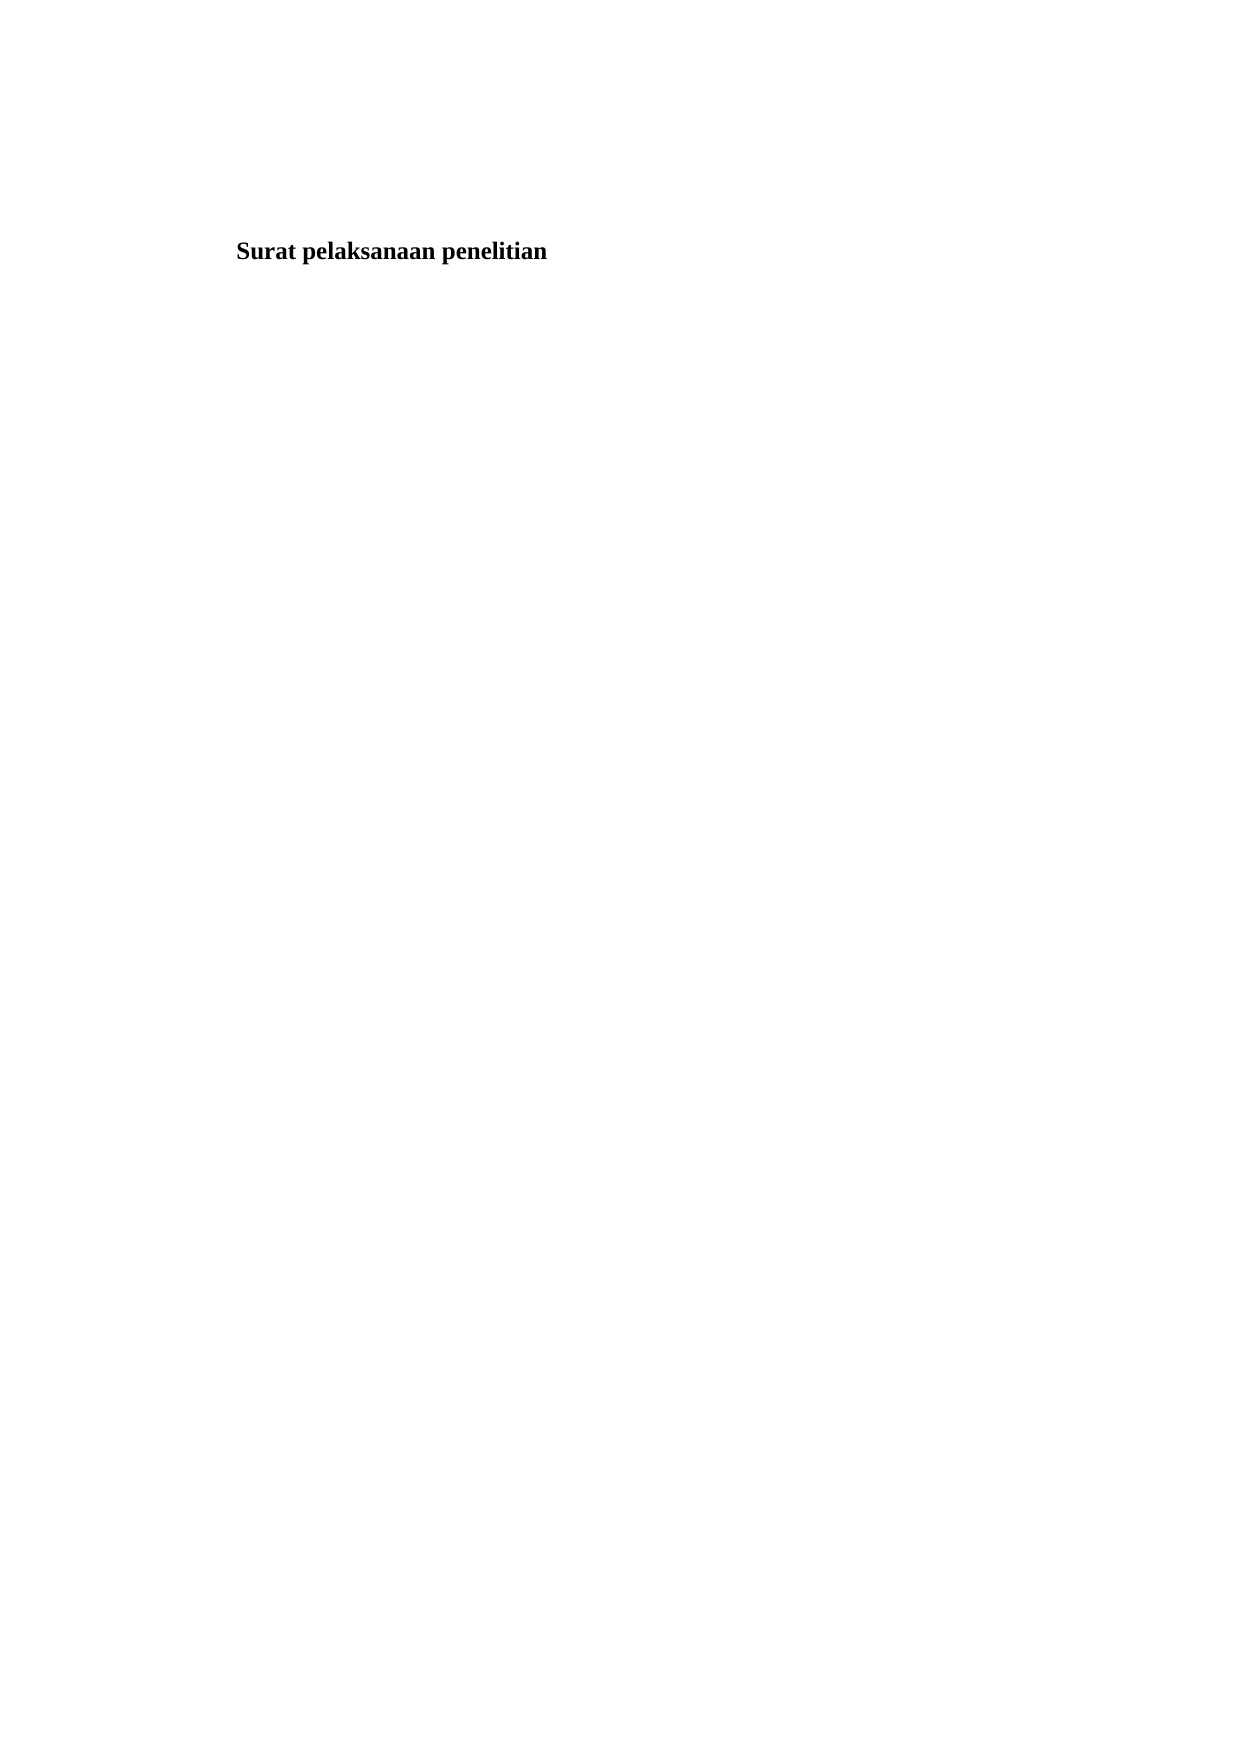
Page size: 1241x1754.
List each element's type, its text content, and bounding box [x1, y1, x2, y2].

text Surat pelaksanaan penelitian [236, 236, 1063, 265]
